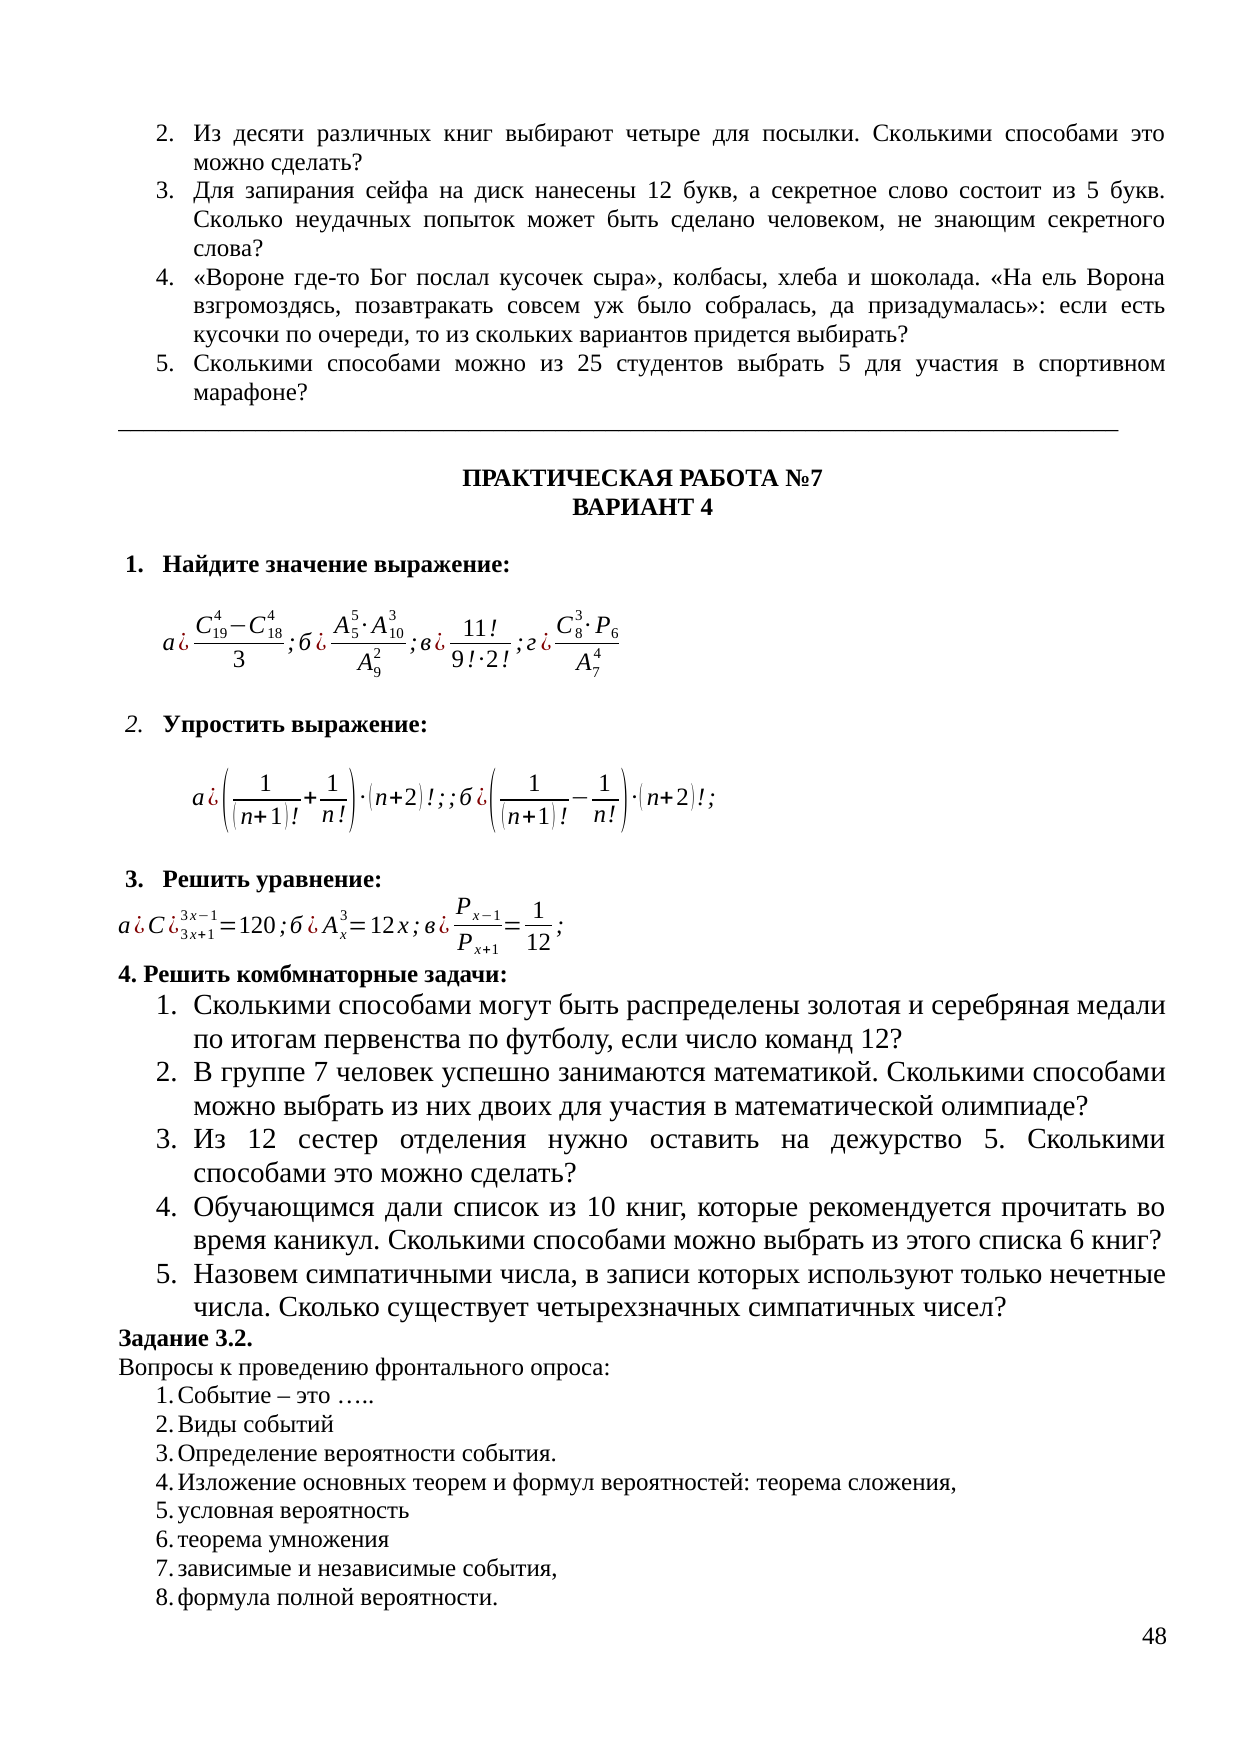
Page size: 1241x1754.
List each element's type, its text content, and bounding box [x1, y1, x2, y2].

list условная вероятность [155, 1495, 1116, 1524]
list Сколькими способами могут быть распределены золотая и серебряная медали по итогам первенства по футболу, если число команд 12? [156, 987, 1167, 1054]
list Для запирания сейфа на диск нанесены 12 букв, а секретное слово состоит из 5 букв. Сколько неудачных попыток может быть сделано человеком, не знающим секретного слова? [156, 176, 1167, 262]
list теорема умножения [155, 1524, 1116, 1553]
list Изложение основных теорем и формул вероятностей: теорема сложения, [155, 1467, 1116, 1495]
list Сколькими способами можно из 25 студентов выбрать 5 для участия в спортивном марафоне? [156, 348, 1167, 406]
list Виды событий [155, 1409, 1116, 1438]
list Найдите значение выражение: [125, 549, 1167, 578]
text Вопросы к проведению фронтального опроса: [118, 1352, 1167, 1380]
text 4. Решить комбмнаторные задачи: [118, 959, 1167, 987]
list формула полной вероятности. [155, 1582, 1116, 1610]
text ________________________________________________________________________________ [118, 406, 1167, 434]
list Из 12 сестер отделения нужно оставить на дежурство 5. Сколькими способами это можно сделать? [156, 1122, 1167, 1189]
list Решить уравнение: [125, 864, 1167, 892]
list Упростить выражение: [125, 709, 1167, 738]
list Обучающимся дали список из 10 книг, которые рекомендуется прочитать во время каникул. Сколькими способами можно выбрать из этого списка 6 книг? [156, 1189, 1167, 1256]
list зависимые и независимые события, [155, 1553, 1116, 1582]
list Определение вероятности события. [155, 1438, 1116, 1467]
text Задание 3.2. [118, 1323, 1167, 1352]
list Назовем симпатичными числа, в записи которых используют только нечетные числа. Сколько существует четырехзначных симпатичных чисел? [156, 1256, 1167, 1323]
list Из десяти различных книг выбирают четыре для посылки. Сколькими способами это можно сделать? [156, 118, 1167, 176]
text Практическая работа №7 [118, 463, 1167, 492]
text Вариант 4 [118, 492, 1167, 521]
list Событие – это ….. [155, 1380, 1116, 1409]
list «Вороне где-то Бог послал кусочек сыра», колбасы, хлеба и шоколада. «На ель Ворона взгромоздясь, позавтракать совсем уж было собралась, да призадумалась»: если есть кусочки по очереди, то из скольких вариантов придется выбирать? [156, 262, 1167, 348]
list В группе 7 человек успешно занимаются математикой. Сколькими способами можно выбрать из них двоих для участия в математической олимпиаде? [156, 1054, 1167, 1122]
